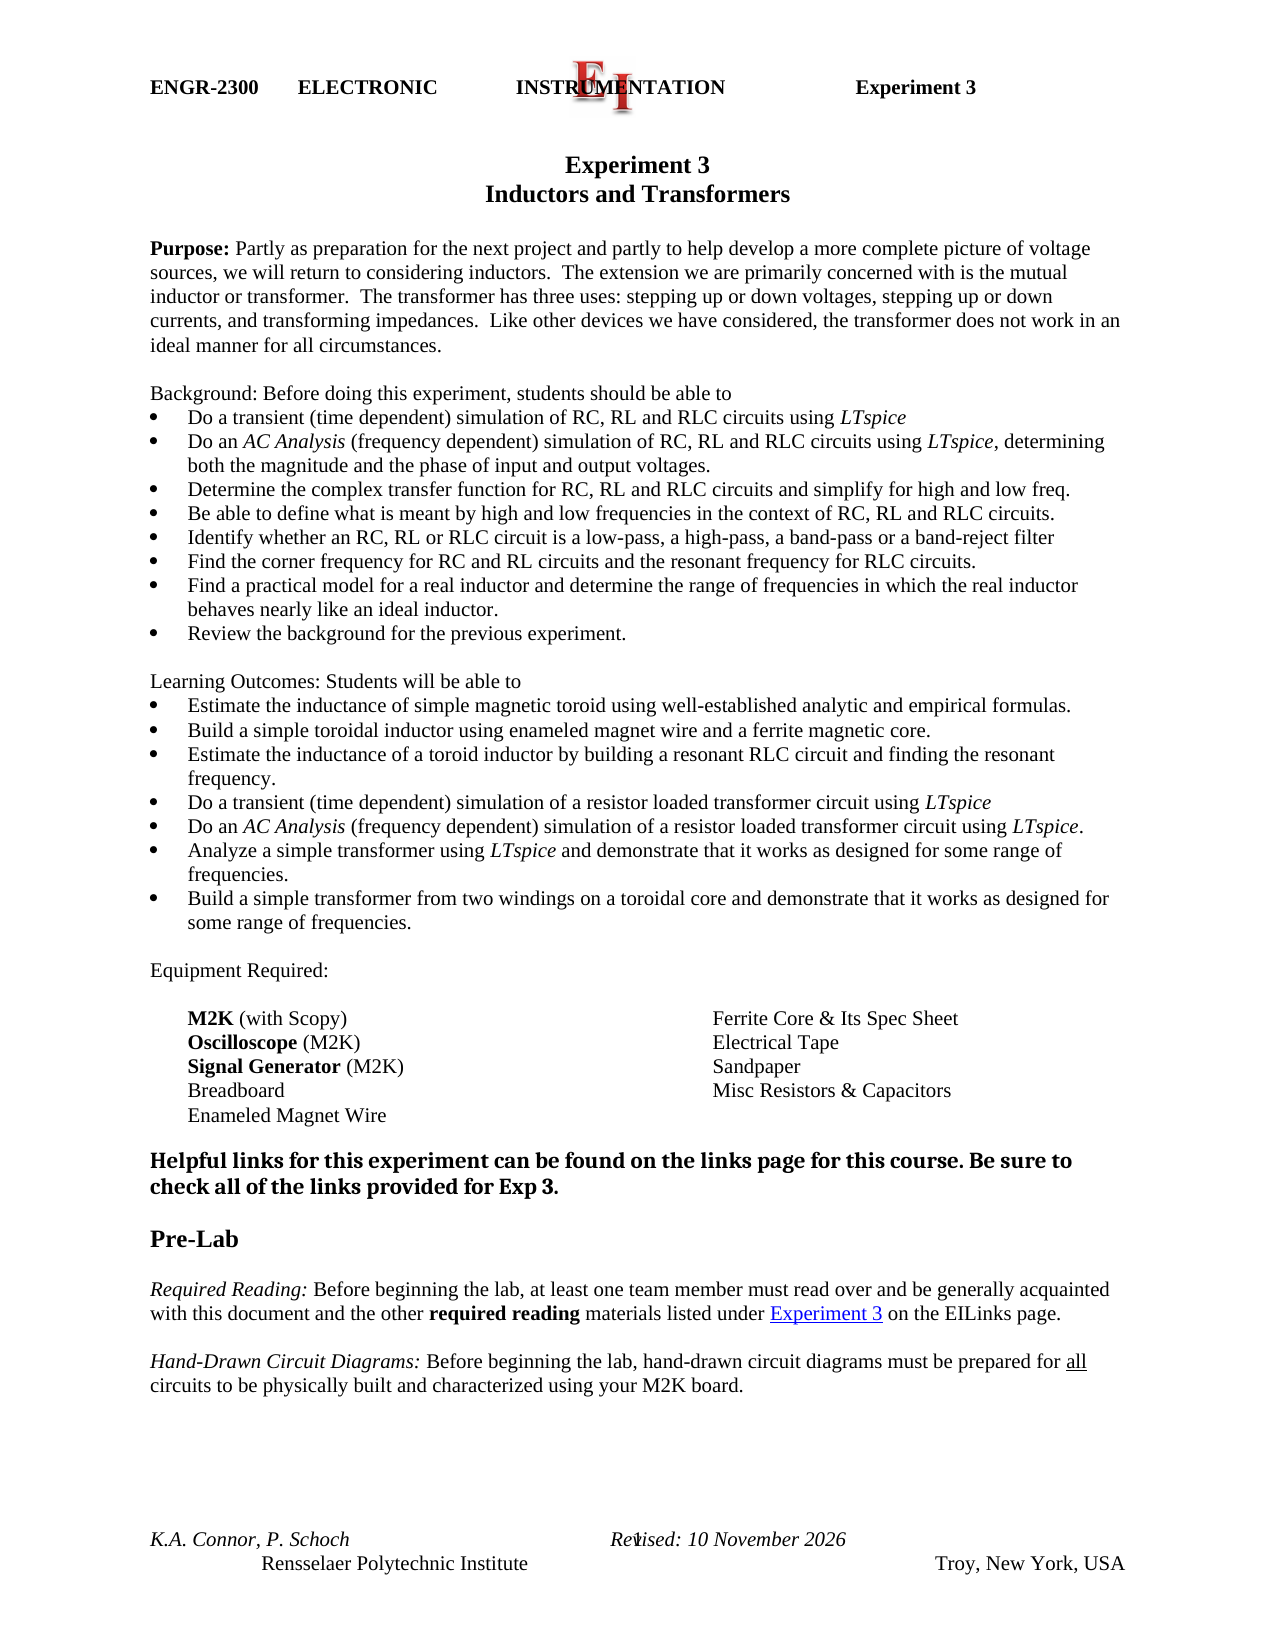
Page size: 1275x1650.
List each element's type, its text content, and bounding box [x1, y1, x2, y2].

list Electrical Tape [675, 1030, 1125, 1054]
text Purpose: Partly as preparation for the next project and partly to help develop a more complete picture of voltage sources, we will return to considering inductors. The extension we are primarily concerned with is the mutual inductor or transformer. The transformer has three uses: stepping up or down voltages, stepping up or down currents, and transforming impedances. Like other devices we have considered, the transformer does not work in an ideal manner for all circumstances. [150, 236, 1125, 357]
text Pre-Lab [150, 1224, 1125, 1253]
list Do a transient (time dependent) simulation of RC, RL and RLC circuits using LTspice [150, 405, 1125, 429]
list Build a simple toroidal inductor using enameled magnet wire and a ferrite magnetic core. [150, 717, 1125, 742]
list Estimate the inductance of a toroid inductor by building a resonant RLC circuit and finding the resonant frequency. [150, 742, 1125, 790]
list Determine the complex transfer function for RC, RL and RLC circuits and simplify for high and low freq. [150, 477, 1125, 501]
list Breadboard [150, 1078, 638, 1102]
list Do an AC Analysis (frequency dependent) simulation of RC, RL and RLC circuits using LTspice, determining both the magnitude and the phase of input and output voltages. [150, 429, 1125, 477]
list Sandpaper [675, 1054, 1125, 1078]
picture [568, 56, 636, 118]
text Background: Before doing this experiment, students should be able to [150, 381, 1125, 405]
list M2K (with Scopy) [150, 1006, 638, 1030]
subtitle Helpful links for this experiment can be found on the links page for this course. Be sure to check all of the links provided for Exp 3. [150, 1147, 1125, 1200]
list Find a practical model for a real inductor and determine the range of frequencies in which the real inductor behaves nearly like an ideal inductor. [150, 573, 1125, 621]
list Review the background for the previous experiment. [150, 621, 1125, 645]
list Be able to define what is meant by high and low frequencies in the context of RC, RL and RLC circuits. [150, 501, 1125, 525]
list Do a transient (time dependent) simulation of a resistor loaded transformer circuit using LTspice [150, 790, 1125, 814]
list Find the corner frequency for RC and RL circuits and the resonant frequency for RLC circuits. [150, 549, 1125, 573]
list Identify whether an RC, RL or RLC circuit is a low-pass, a high-pass, a band-pass or a band-reject filter [150, 525, 1125, 549]
text Hand-Drawn Circuit Diagrams: Before beginning the lab, hand-drawn circuit diagrams must be prepared for all circuits to be physically built and characterized using your M2K board. [150, 1349, 1125, 1397]
list Analyze a simple transformer using LTspice and demonstrate that it works as designed for some range of frequencies. [150, 838, 1125, 886]
text Equipment Required: [150, 958, 1125, 982]
text Inductors and Transformers [150, 179, 1125, 207]
list Estimate the inductance of simple magnetic toroid using well-established analytic and empirical formulas. [150, 693, 1125, 717]
list Signal Generator (M2K) [150, 1054, 638, 1078]
list Misc Resistors & Capacitors [675, 1078, 1125, 1102]
list Build a simple transformer from two windings on a toroidal core and demonstrate that it works as designed for some range of frequencies. [150, 886, 1125, 934]
list Ferrite Core & Its Spec Sheet [675, 1006, 1125, 1030]
text Learning Outcomes: Students will be able to [150, 669, 1125, 693]
list Oscilloscope (M2K) [150, 1030, 638, 1054]
title Experiment 3 [150, 150, 1125, 179]
list Do an AC Analysis (frequency dependent) simulation of a resistor loaded transformer circuit using LTspice. [150, 814, 1125, 838]
text Required Reading: Before beginning the lab, at least one team member must read over and be generally acquainted with this document and the other required reading materials listed under Experiment 3 on the EILinks page. [150, 1277, 1125, 1325]
list Enameled Magnet Wire [150, 1102, 600, 1127]
